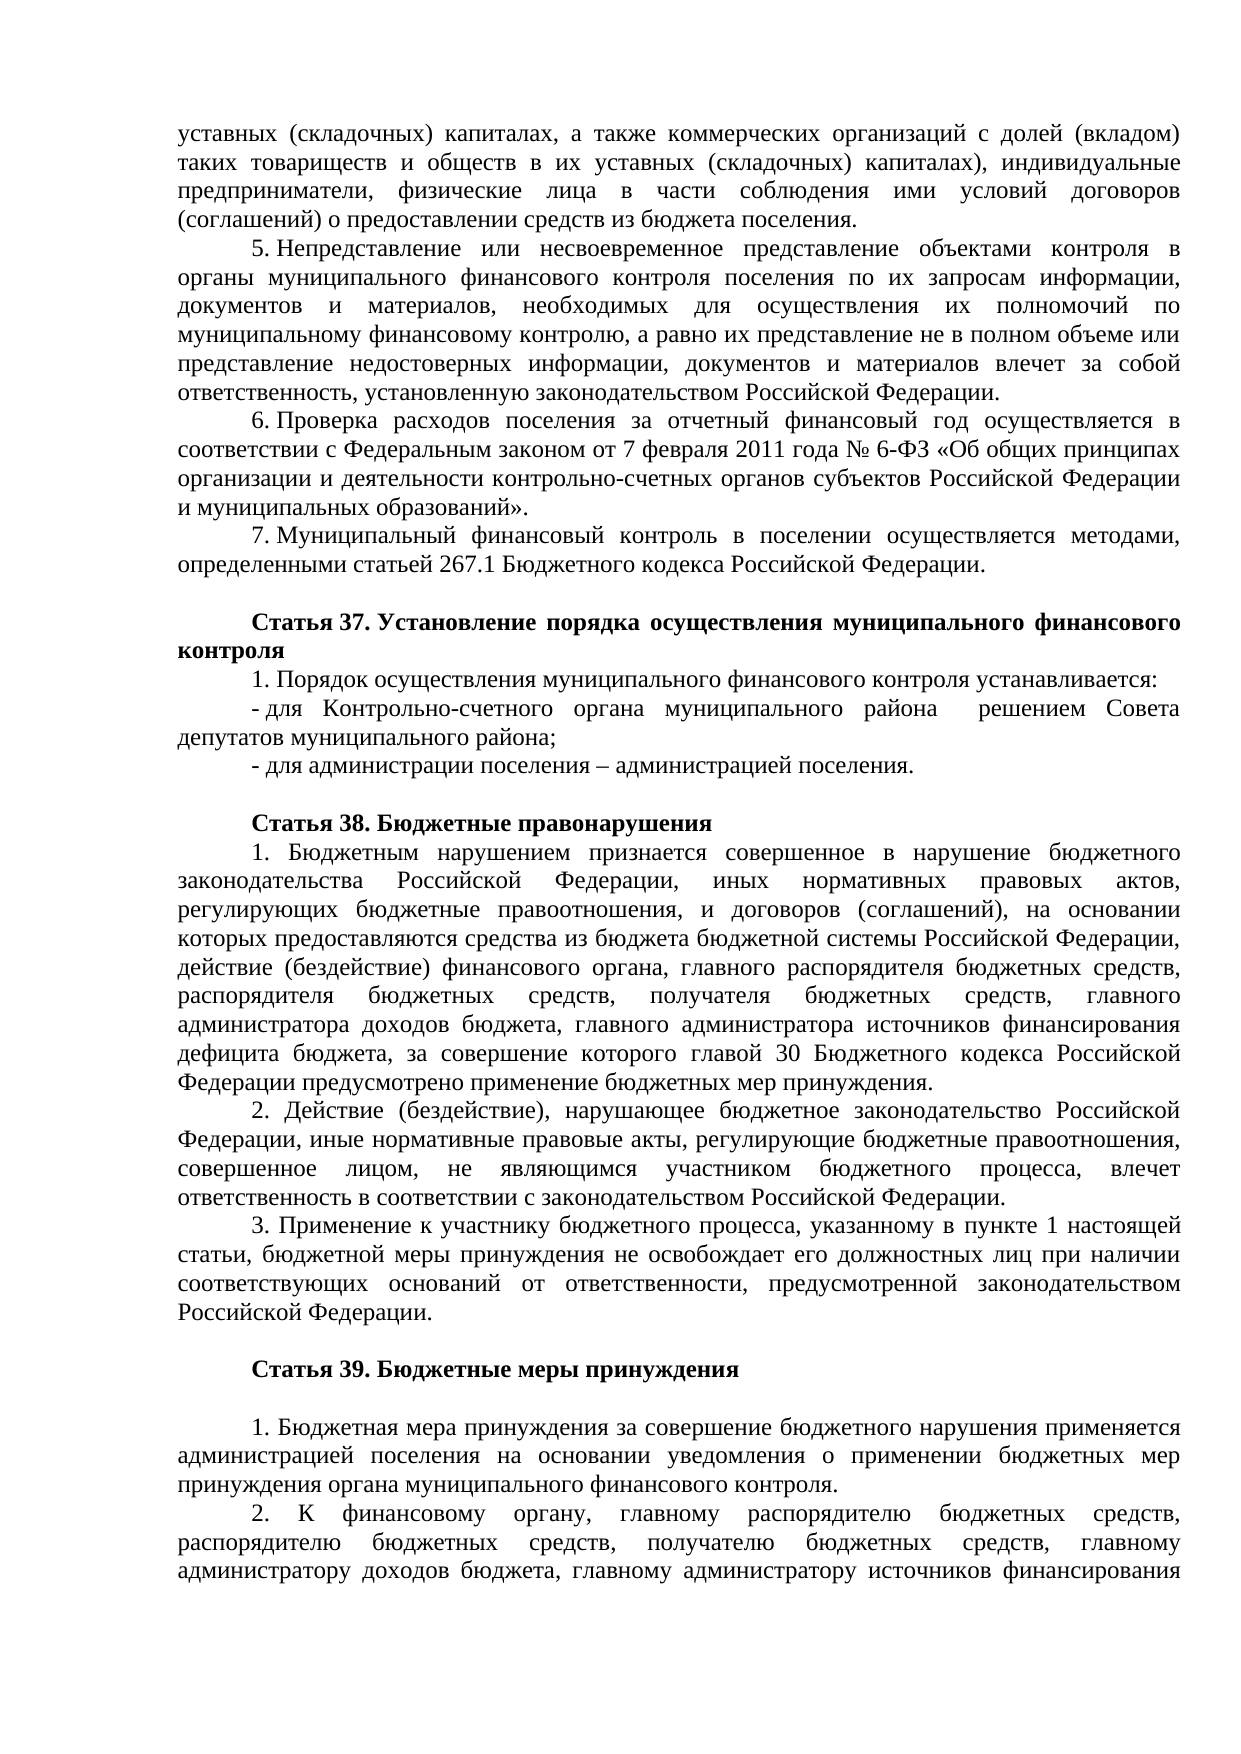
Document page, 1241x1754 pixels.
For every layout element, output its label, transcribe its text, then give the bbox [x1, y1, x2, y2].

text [177, 1498, 1181, 1584]
text 3. Применение к участнику бюджетного процесса, указанному в пункте 1 настоящей статьи, бюджетной меры принуждения не освобождает его должностных лиц при наличии соответствующих оснований от ответственности, предусмотренной законодательством Российской Федерации. [177, 1211, 1181, 1326]
text 6. Проверка расходов поселения за отчетный финансовый год осуществляется в соответствии с Федеральным законом от 7 февраля 2011 года № 6-ФЗ «Об общих принципах организации и деятельности контрольно-счетных органов субъектов Российской Федерации и муниципальных образований». [177, 406, 1181, 521]
text 2. Действие (бездействие), нарушающее бюджетное законодательство Российской Федерации, иные нормативные правовые акты, регулирующие бюджетные правоотношения, совершенное лицом, не являющимся участником бюджетного процесса, влечет ответственность в соответствии с законодательством Российской Федерации. [177, 1096, 1181, 1211]
text 1. Бюджетным нарушением признается совершенное в нарушение бюджетного законодательства Российской Федерации, иных нормативных правовых актов, регулирующих бюджетные правоотношения, и договоров (соглашений), на основании которых предоставляются средства из бюджета бюджетной системы Российской Федерации, действие (бездействие) финансового органа, главного распорядителя бюджетных средств, распорядителя бюджетных средств, получателя бюджетных средств, главного администратора доходов бюджета, главного администратора источников финансирования дефицита бюджета, за совершение которого главой 30 Бюджетного кодекса Российской Федерации предусмотрено применение бюджетных мер принуждения. [177, 837, 1181, 1096]
text - для администрации поселения – администрацией поселения. [177, 751, 1181, 779]
text Статья 39. Бюджетные меры принуждения [177, 1354, 1181, 1383]
text 7. Муниципальный финансовый контроль в поселении осуществляется методами, определенными статьей 267.1 Бюджетного кодекса Российской Федерации. [177, 521, 1181, 578]
text Статья 37. Установление порядка осуществления муниципального финансового контроля [177, 607, 1181, 664]
text - для Контрольно-счетного органа муниципального района решением Совета депутатов муниципального района; [177, 693, 1181, 751]
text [177, 118, 1181, 233]
text 1. Порядок осуществления муниципального финансового контроля устанавливается: [177, 664, 1181, 693]
text 1. Бюджетная мера принуждения за совершение бюджетного нарушения применяется администрацией поселения на основании уведомления о применении бюджетных мер принуждения органа муниципального финансового контроля. [177, 1412, 1181, 1498]
text 5. Непредставление или несвоевременное представление объектами контроля в органы муниципального финансового контроля поселения по их запросам информации, документов и материалов, необходимых для осуществления их полномочий по муниципальному финансовому контролю, а равно их представление не в полном объеме или представление недостоверных информации, документов и материалов влечет за собой ответственность, установленную законодательством Российской Федерации. [177, 233, 1181, 406]
text Статья 38. Бюджетные правонарушения [177, 808, 1181, 837]
